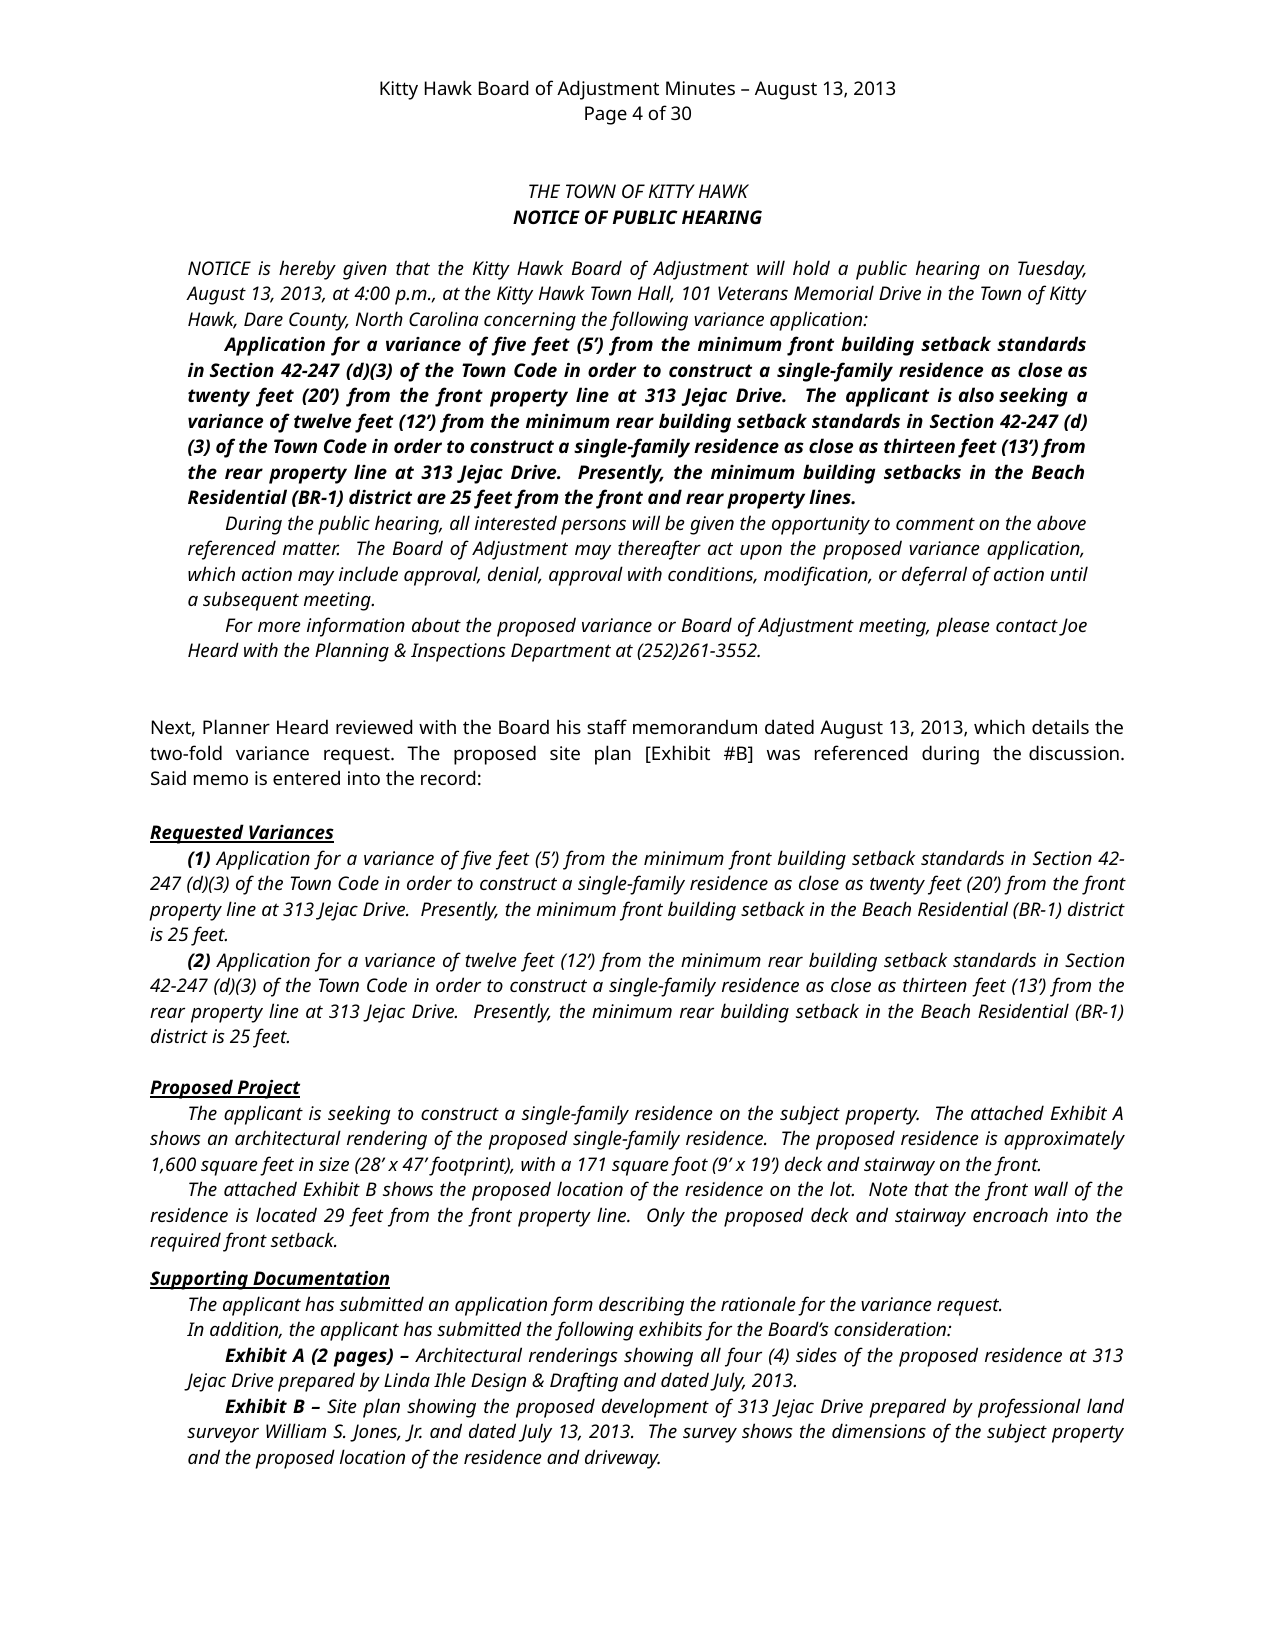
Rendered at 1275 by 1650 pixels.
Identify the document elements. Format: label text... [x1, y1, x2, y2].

text Exhibit B – Site plan showing the proposed development of 313 Jejac Drive prepared by professional land surveyor William S. Jones, Jr. and dated July 13, 2013. The survey shows the dimensions of the subject property and the proposed location of the residence and driveway. [187, 1393, 1125, 1470]
text For more information about the proposed variance or Board of Adjustment meeting, please contact with the Planning & Inspections Department at (252)261-3552. [187, 612, 1087, 663]
text THE TOWN OF KITTY HAWK [150, 178, 1125, 204]
text The applicant has submitted an application form describing the rationale for the variance request. [150, 1291, 1125, 1317]
text During the public hearing, all interested persons will be given the opportunity to comment on the above referenced matter. The Board of Adjustment may thereafter act upon the proposed variance application, which action may include approval, denial, approval with conditions, modification, or deferral of action until a subsequent meeting. [187, 510, 1087, 612]
text Next, Planner Heard reviewed with the Board his staff memorandum dated August 13, 2013, which details the two-fold variance request. The proposed site plan [Exhibit #B] was referenced during the discussion. Said memo is entered into the record: [150, 714, 1125, 791]
text NOTICE OF PUBLIC HEARING [150, 204, 1125, 229]
text (1) Application for a variance of five feet (5’) from the minimum front building setback standards in Section 42-247 (d)(3) of the Town Code in order to construct a single-family residence as close as twenty feet (20’) from the front property line at 313 Jejac Drive. Presently, the minimum front building setback in the Beach Residential (BR-1) district is 25 feet. [150, 845, 1125, 947]
text Requested Variances [150, 819, 1125, 845]
text Application for a variance of five feet (5’) from the minimum front building setback standards in Section 42-247 (d)(3) of the Town Code in order to construct a single-family residence as close as twenty feet (20’) from the front property line at 313 Jejac Drive. The applicant is also seeking a variance of twelve feet (12’) from the minimum rear building setback standards in Section 42-247 (d)(3) of the Town Code in order to construct a single-family residence as close as thirteen feet (13’) from the rear property line at 313 Jejac Drive. Presently, the minimum building setbacks in the Beach Residential (BR-1) district are 25 feet from the front and rear property lines. [187, 332, 1087, 510]
text The applicant is seeking to construct a single-family residence on the subject property. The attached Exhibit A shows an architectural rendering of the proposed single-family residence. The proposed residence is approximately 1,600 square feet in size (28’ x 47’ footprint), with a 171 square foot (9’ x 19’) deck and stairway on the front. [150, 1100, 1125, 1177]
text Supporting Documentation [150, 1266, 1125, 1291]
text The attached Exhibit B shows the proposed location of the residence on the lot. Note that the front wall of the residence is located 29 feet from the front property line. Only the proposed deck and stairway encroach into the required front setback. [150, 1177, 1125, 1253]
text NOTICE is hereby given that the Kitty Hawk Board of Adjustment will hold a public hearing on Tuesday, August 13, 2013, at 4:00 p.m., at the Kitty Hawk Town Hall, 101 Veterans Memorial Drive in the Town of Kitty Hawk, Dare County, North Carolina concerning the following variance application: [187, 255, 1087, 332]
text Exhibit A (2 pages) – Architectural renderings showing all four (4) sides of the proposed residence at 313 Jejac Drive prepared by Linda Ihle Design & Drafting and dated July, 2013. [187, 1342, 1125, 1393]
text Proposed Project [150, 1074, 1125, 1100]
text (2) Application for a variance of twelve feet (12’) from the minimum rear building setback standards in Section 42-247 (d)(3) of the Town Code in order to construct a single-family residence as close as thirteen feet (13’) from the rear property line at 313 Jejac Drive. Presently, the minimum rear building setback in the Beach Residential (BR-1) district is 25 feet. [150, 947, 1125, 1049]
text In addition, the applicant has submitted the following exhibits for the Board’s consideration: [150, 1317, 1125, 1342]
